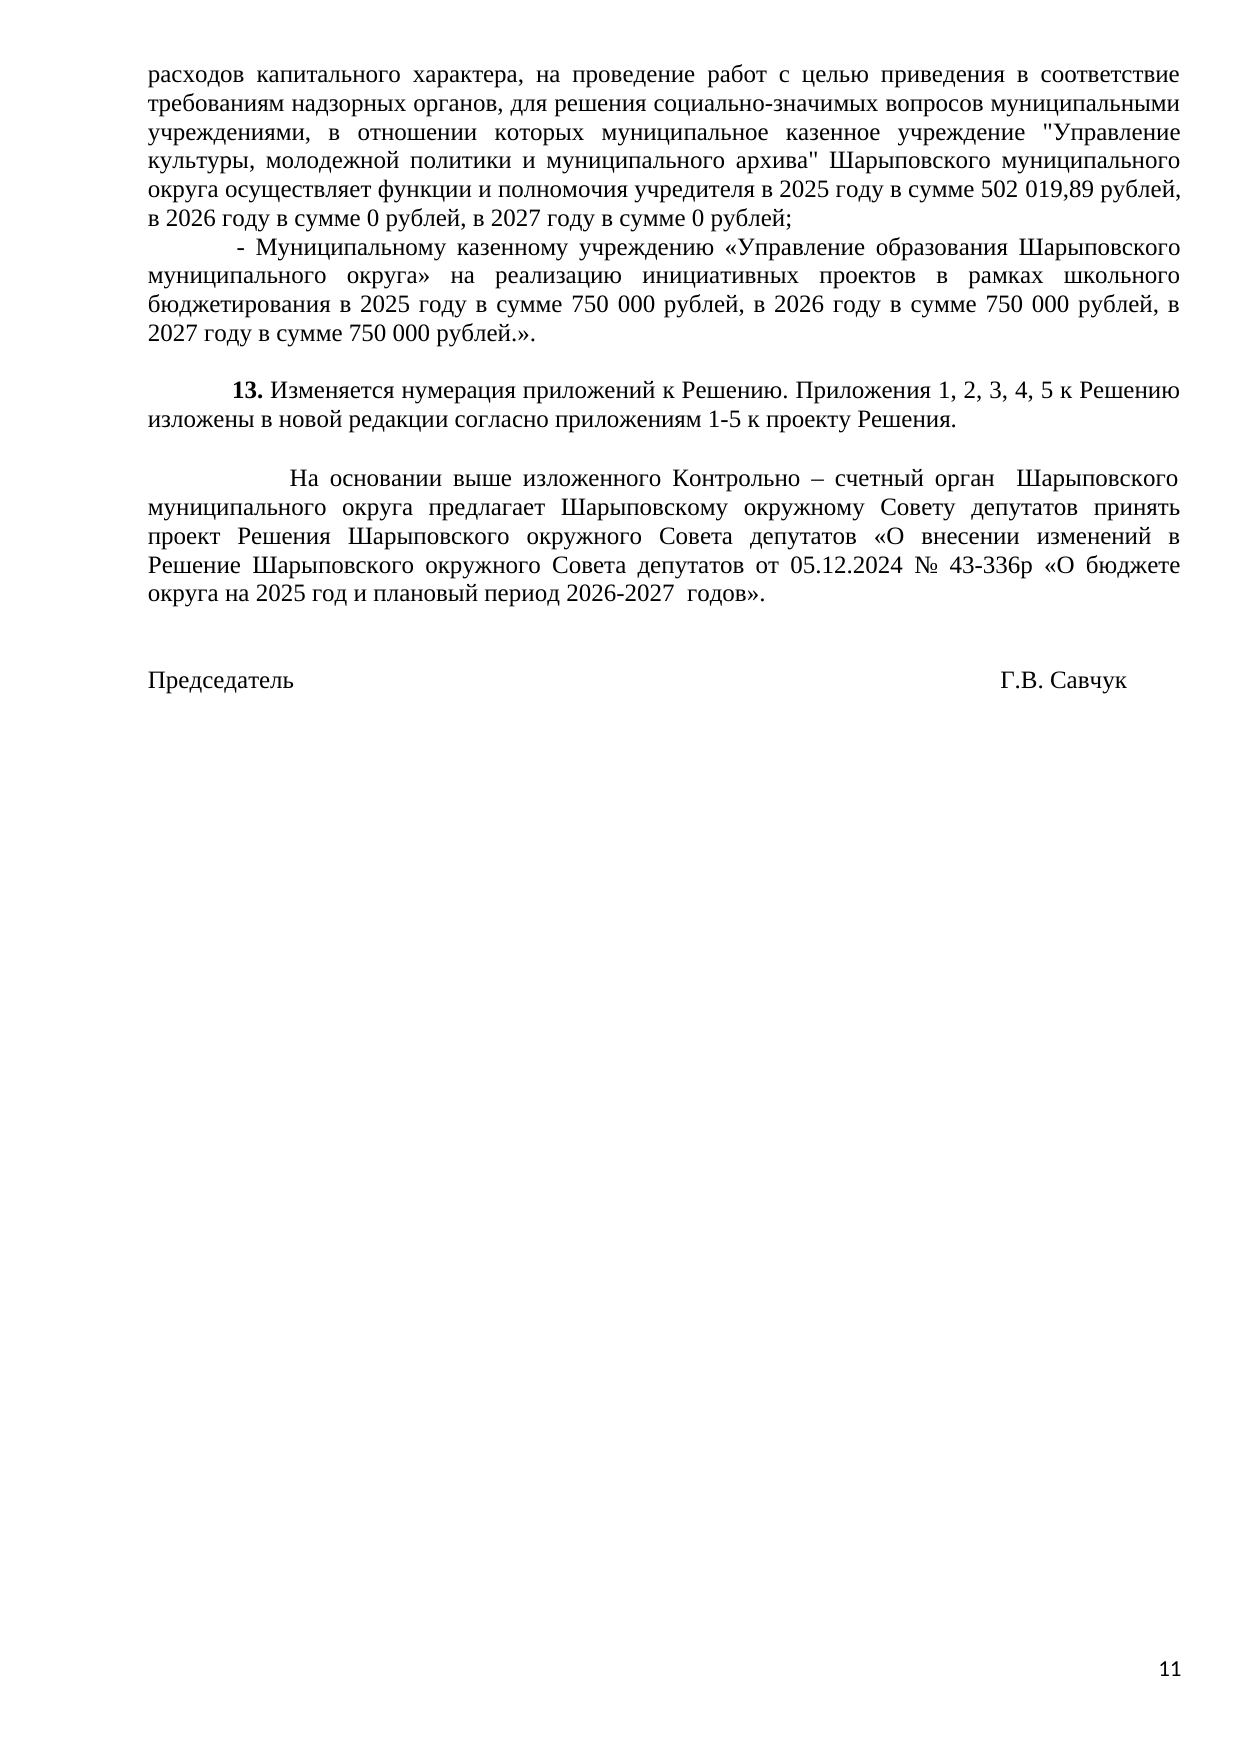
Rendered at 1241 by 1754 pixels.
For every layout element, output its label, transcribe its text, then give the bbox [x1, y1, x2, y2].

text Председатель Г.В. Савчук [148, 665, 1181, 693]
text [148, 59, 1181, 232]
text - Муниципальному казенному учреждению «Управление образования Шарыповского муниципального округа» на реализацию инициативных проектов в рамках школьного бюджетирования в 2025 году в сумме 750 000 рублей, в 2026 году в сумме 750 000 рублей, в 2027 году в сумме 750 000 рублей.». [148, 232, 1181, 347]
text На основании выше изложенного Контрольно – счетный орган Шарыповского муниципального округа предлагает Шарыповскому окружному Совету депутатов принять проект Решения Шарыповского окружного Совета депутатов «О внесении изменений в Решение Шарыповского окружного Совета депутатов от 05.12.2024 № 43-336р «О бюджете округа на 2025 год и плановый период 2026-2027 годов». [148, 463, 1181, 607]
text 13. Изменяется нумерация приложений к Решению. Приложения 1, 2, 3, 4, 5 к Решению изложены в новой редакции согласно приложениям 1-5 к проекту Решения. [148, 375, 1181, 433]
